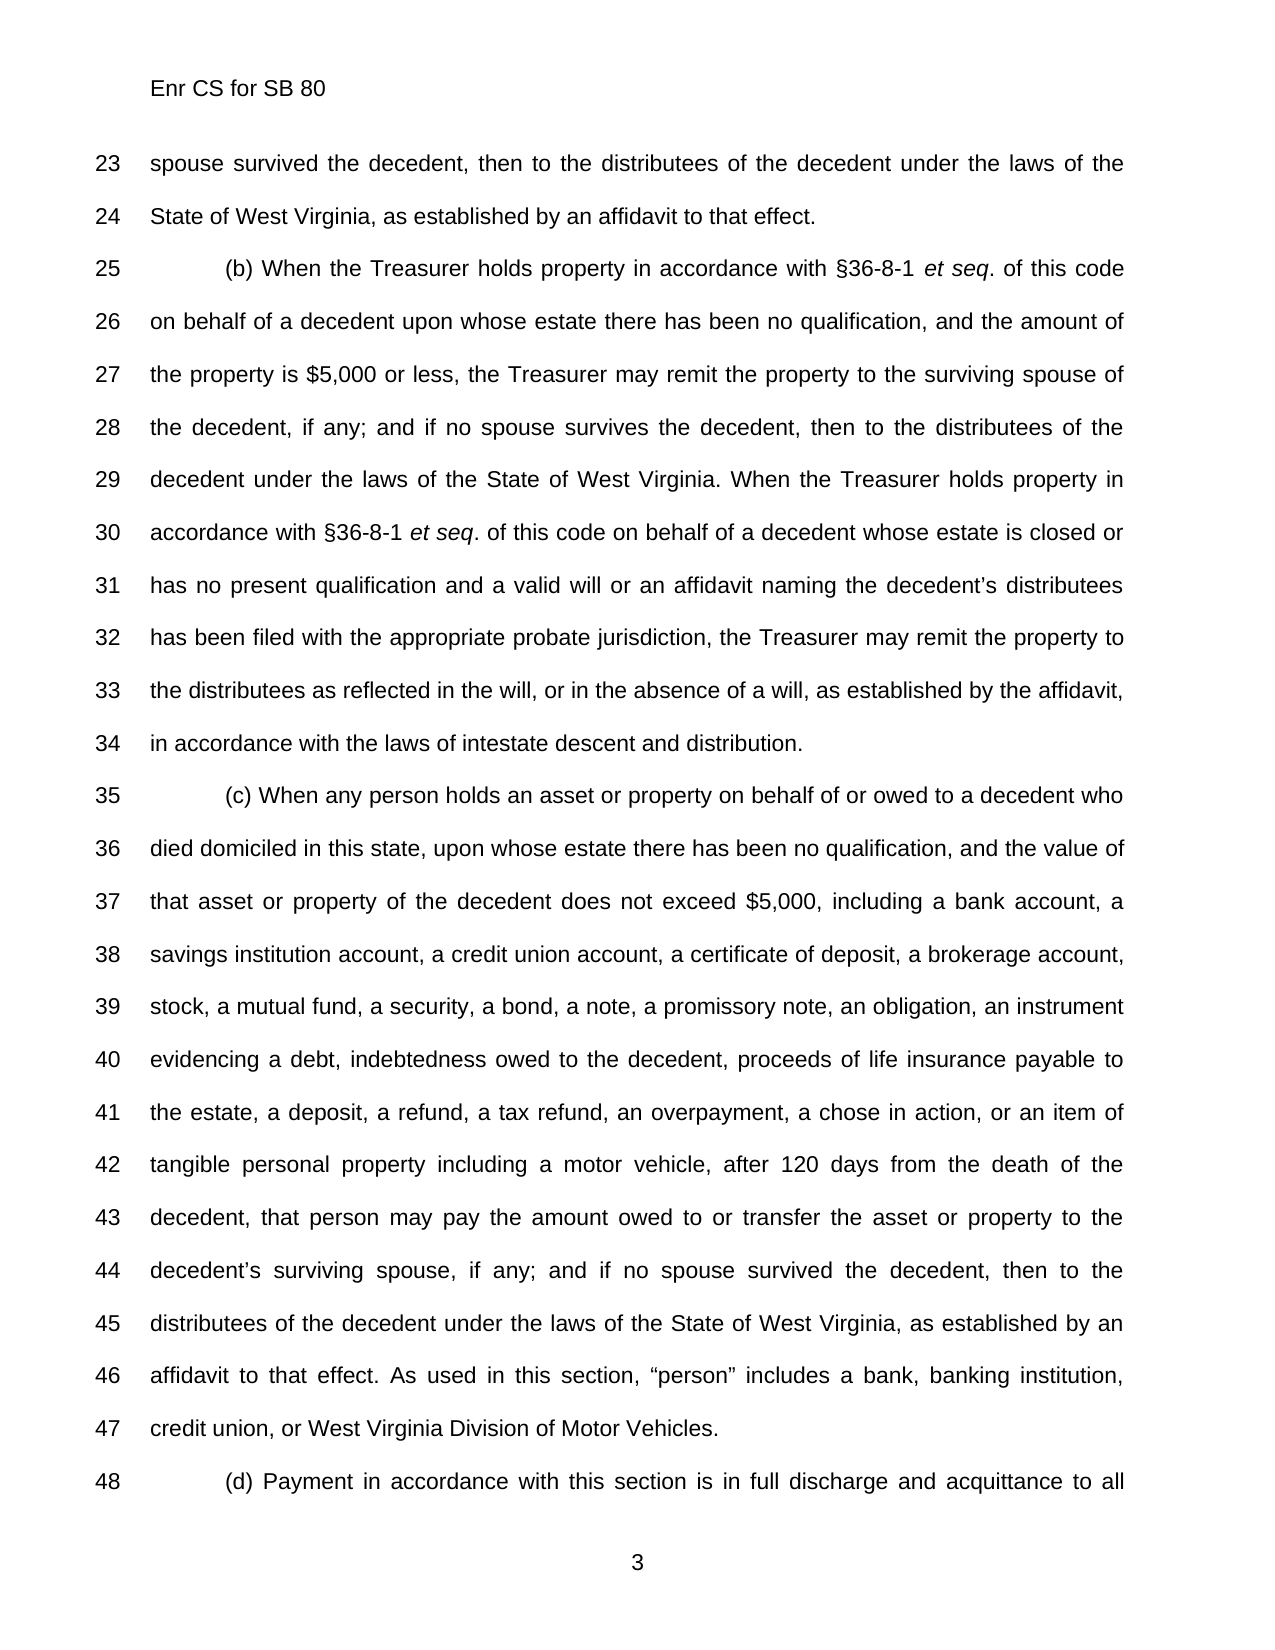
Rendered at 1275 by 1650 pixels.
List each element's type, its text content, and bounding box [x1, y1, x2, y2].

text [150, 150, 1125, 229]
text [150, 1468, 1125, 1494]
text (b) When the Treasurer holds property in accordance with §36-8-1 et seq. of this code on behalf of a decedent upon whose estate there has been no qualification, and the amount of the property is $5,000 or less, the Treasurer may remit the property to the surviving spouse of the decedent, if any; and if no spouse survives the decedent, then to the distributees of the decedent under the laws of the State of West Virginia. When the Treasurer holds property in accordance with §36-8-1 et seq. of this code on behalf of a decedent whose estate is closed or has no present qualification and a valid will or an affidavit naming the decedent’s distributees has been filed with the appropriate probate jurisdiction, the Treasurer may remit the property to the distributees as reflected in the will, or in the absence of a will, as established by the affidavit, in accordance with the laws of intestate descent and distribution. [150, 255, 1125, 756]
text (c) When any person holds an asset or property on behalf of or owed to a decedent who died domiciled in this state, upon whose estate there has been no qualification, and the value of that asset or property of the decedent does not exceed $5,000, including a bank account, a savings institution account, a credit union account, a certificate of deposit, a brokerage account, stock, a mutual fund, a security, a bond, a note, a promissory note, an obligation, an instrument evidencing a debt, indebtedness owed to the decedent, proceeds of life insurance payable to the estate, a deposit, a refund, a tax refund, an overpayment, a chose in action, or an item of tangible personal property including a motor vehicle, after 120 days from the death of the decedent, that person may pay the amount owed to or transfer the asset or property to the decedent’s surviving spouse, if any; and if no spouse survived the decedent, then to the distributees of the decedent under the laws of the State of West Virginia, as established by an affidavit to that effect. As used in this section, “person” includes a bank, banking institution, credit union, or West Virginia Division of Motor Vehicles. [150, 782, 1125, 1441]
